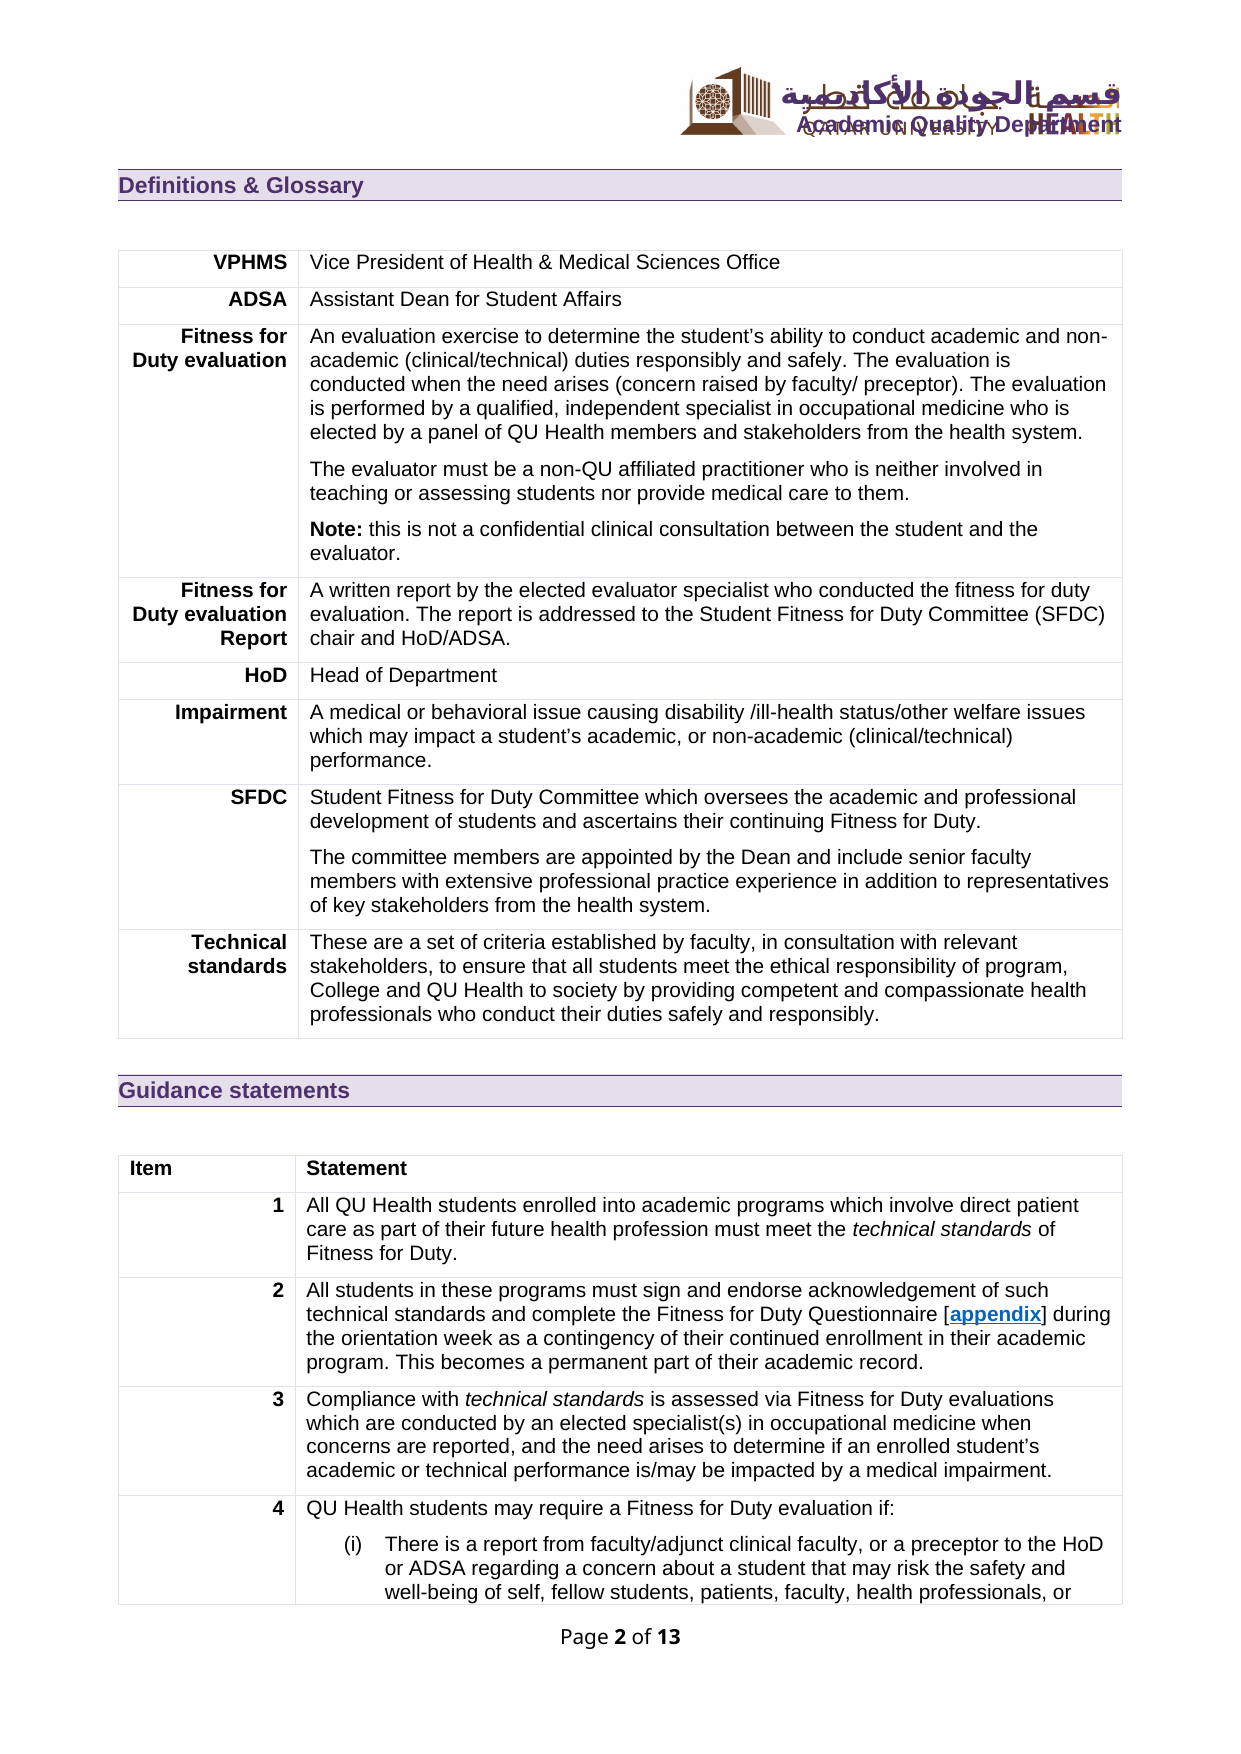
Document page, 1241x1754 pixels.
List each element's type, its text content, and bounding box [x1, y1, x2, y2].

table_header Vice President of Health & Medical Sciences Office [299, 251, 1122, 287]
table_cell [296, 1496, 1122, 1604]
table_header Statement [296, 1156, 1122, 1192]
table_cell 2 [119, 1278, 295, 1386]
text Guidance statements [118, 1076, 1122, 1106]
picture [1028, 122, 1033, 130]
table_cell An evaluation exercise to determine the student’s ability to conduct academic and non-academic (clinical/technical) duties responsibly and safely. The evaluation is conducted when the need arises (concern raised by faculty/ preceptor). The evaluation is performed by a qualified, independent specialist in occupational medicine who is elected by a panel of QU Health members and stakeholders from the health system. The evaluator must be a non-QU affiliated practitioner who is neither involved in teaching or assessing students nor provide medical care to them. Note: this is not a confidential clinical consultation between the student and the evaluator. [299, 325, 1122, 577]
table_cell All students in these programs must sign and endorse acknowledgement of such technical standards and complete the Fitness for Duty Questionnaire [appendix] during the orientation week as a contingency of their continued enrollment in their academic program. This becomes a permanent part of their academic record. [296, 1278, 1122, 1386]
table_cell 3 [119, 1387, 295, 1495]
table_cell Technical standards [119, 930, 298, 1038]
picture [914, 119, 923, 130]
table_cell Head of Department [299, 663, 1122, 699]
table_cell HoD [119, 663, 298, 699]
table_cell Compliance with technical standards is assessed via Fitness for Duty evaluations which are conducted by an elected specialist(s) in occupational medicine when concerns are reported, and the need arises to determine if an enrolled student’s academic or technical performance is/may be impacted by a medical impairment. [296, 1387, 1122, 1495]
text Definitions & Glossary [118, 170, 1122, 200]
picture [680, 67, 1119, 137]
table_cell SFDC [119, 785, 298, 929]
table_cell Impairment [119, 700, 298, 784]
table_cell 4 [119, 1496, 295, 1604]
table_cell These are a set of criteria established by faculty, in consultation with relevant stakeholders, to ensure that all students meet the ethical responsibility of program, College and QU Health to society by providing competent and compassionate health professionals who conduct their duties safely and responsibly. [299, 930, 1122, 1038]
table_cell A medical or behavioral issue causing disability /ill-health status/other welfare issues which may impact a student’s academic, or non-academic (clinical/technical) performance. [299, 700, 1122, 784]
table_cell Assistant Dean for Student Affairs [299, 288, 1122, 323]
table_cell Fitness for Duty evaluation [119, 325, 298, 577]
table_header VPHMS [119, 251, 298, 287]
table_cell Fitness for Duty evaluation Report [119, 578, 298, 662]
table_cell A written report by the elected evaluator specialist who conducted the fitness for duty evaluation. The report is addressed to the Student Fitness for Duty Committee (SFDC) chair and HoD/ADSA. [299, 578, 1122, 662]
table_cell Student Fitness for Duty Committee which oversees the academic and professional development of students and ascertains their continuing Fitness for Duty. The committee members are appointed by the Dean and include senior faculty members with extensive professional practice experience in addition to representatives of key stakeholders from the health system. [299, 785, 1122, 929]
table_cell All QU Health students enrolled into academic programs which involve direct patient care as part of their future health profession must meet the technical standards of Fitness for Duty. [296, 1193, 1122, 1277]
table_cell ADSA [119, 288, 298, 323]
table_cell 1 [119, 1193, 295, 1277]
table_header Item [119, 1156, 295, 1192]
